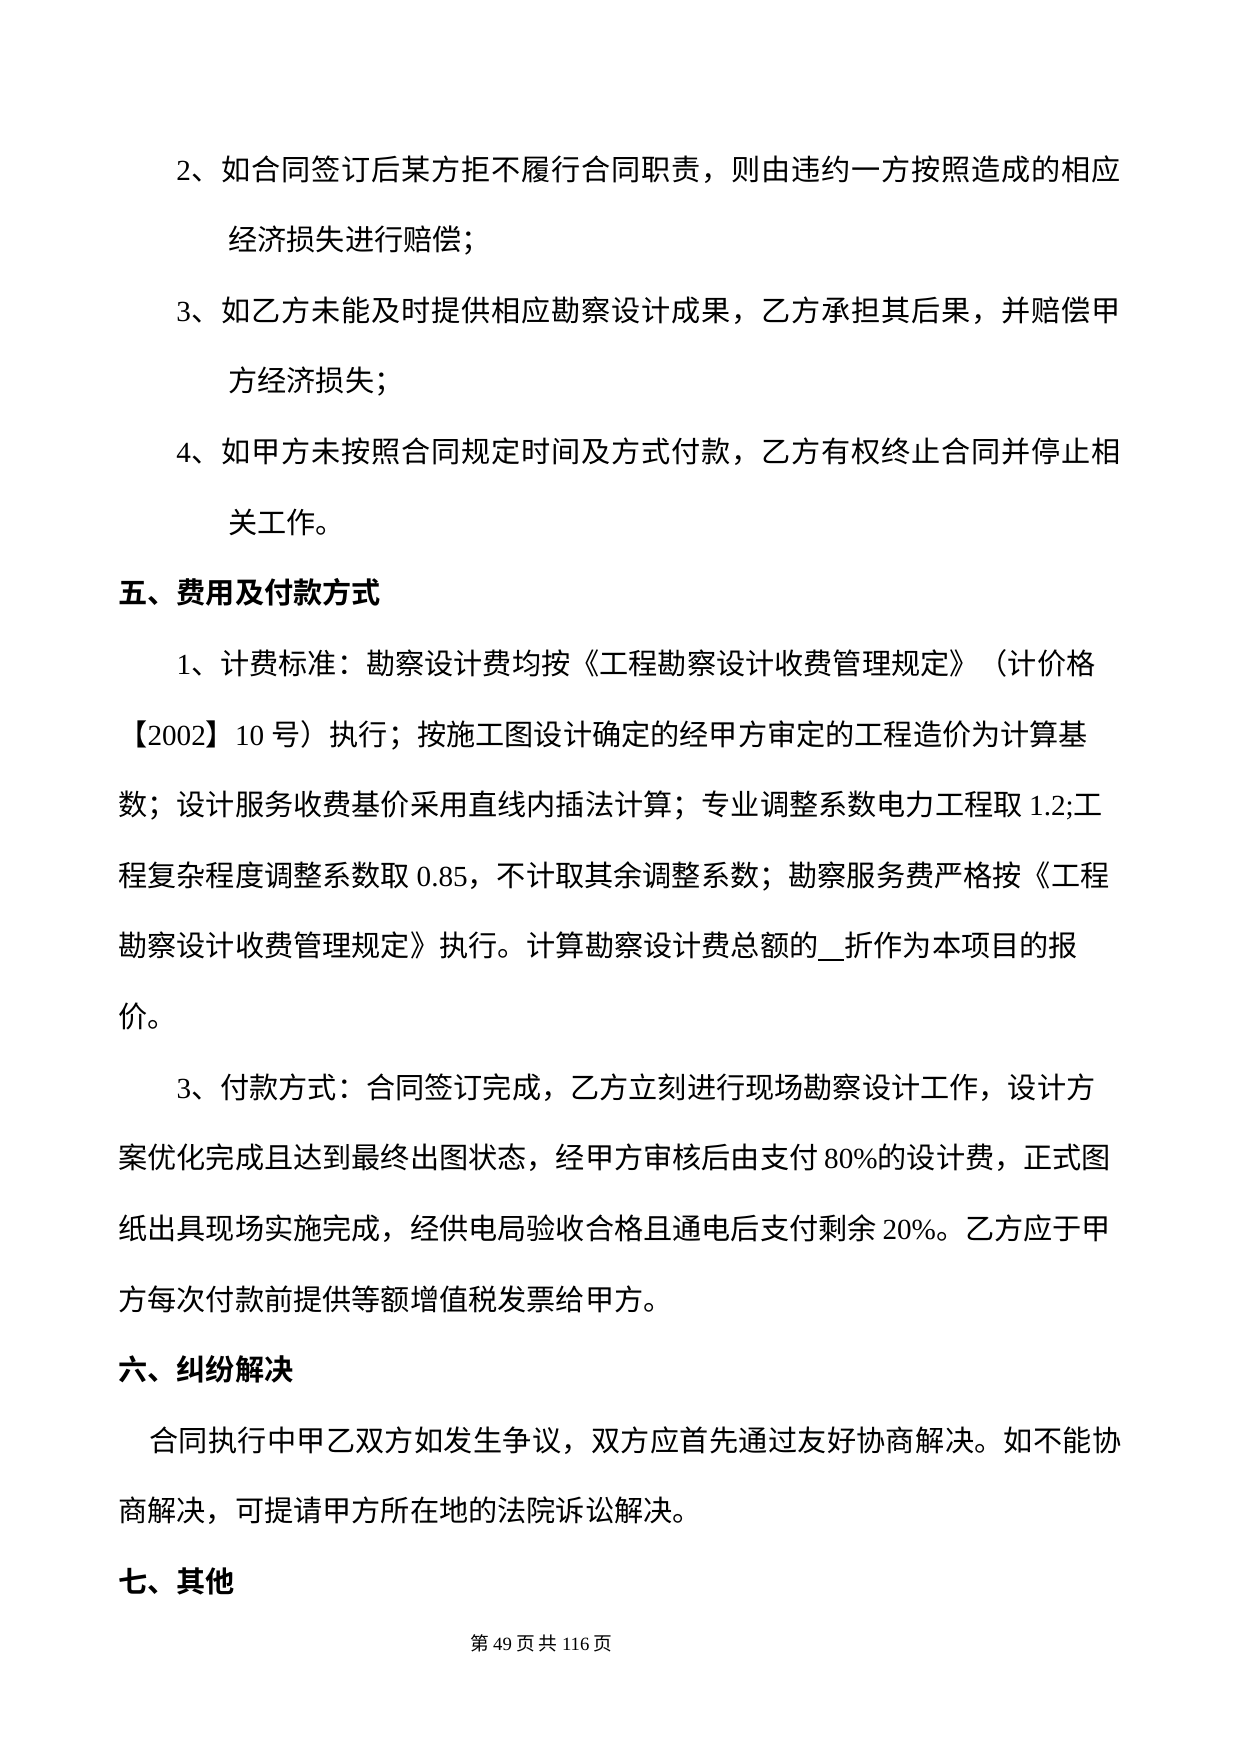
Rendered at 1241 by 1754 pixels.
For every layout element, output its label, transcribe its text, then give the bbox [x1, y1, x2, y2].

list 费用及付款方式 [118, 556, 1122, 626]
list 其他 [118, 1544, 1122, 1615]
list 合同执行中甲乙双方如发生争议，双方应首先通过友好协商解决。如不能协商解决，可提请甲方所在地的法院诉讼解决。 [118, 1403, 1122, 1544]
text 3、如乙方未能及时提供相应勘察设计成果，乙方承担其后果，并赔偿甲方经济损失； [176, 273, 1122, 414]
text 1、计费标准：勘察设计费均按《工程勘察设计收费管理规定》（计价格【2002】10 号）执行；按施工图设计确定的经甲方审定的工程造价为计算基数；设计服务收费基价采用直线内插法计算；专业调整系数电力工程取 1.2;工程复杂程度调整系数取 0.85，不计取其余调整系数；勘察服务费严格按《工程勘察设计收费管理规定》执行。计算勘察设计费总额的 折作为本项目的报价。 [118, 626, 1122, 1050]
text 3、付款方式：合同签订完成，乙方立刻进行现场勘察设计工作，设计方案优化完成且达到最终出图状态，经甲方审核后由支付80%的设计费，正式图纸出具现场实施完成，经供电局验收合格且通电后支付剩余20%。乙方应于甲方每次付款前提供等额增值税发票给甲方。 [118, 1050, 1122, 1333]
text 2、如合同签订后某方拒不履行合同职责，则由违约一方按照造成的相应经济损失进行赔偿； [176, 132, 1122, 273]
text 4、如甲方未按照合同规定时间及方式付款，乙方有权终止合同并停止相关工作。 [176, 414, 1122, 556]
list 纠纷解决 [118, 1333, 1122, 1403]
